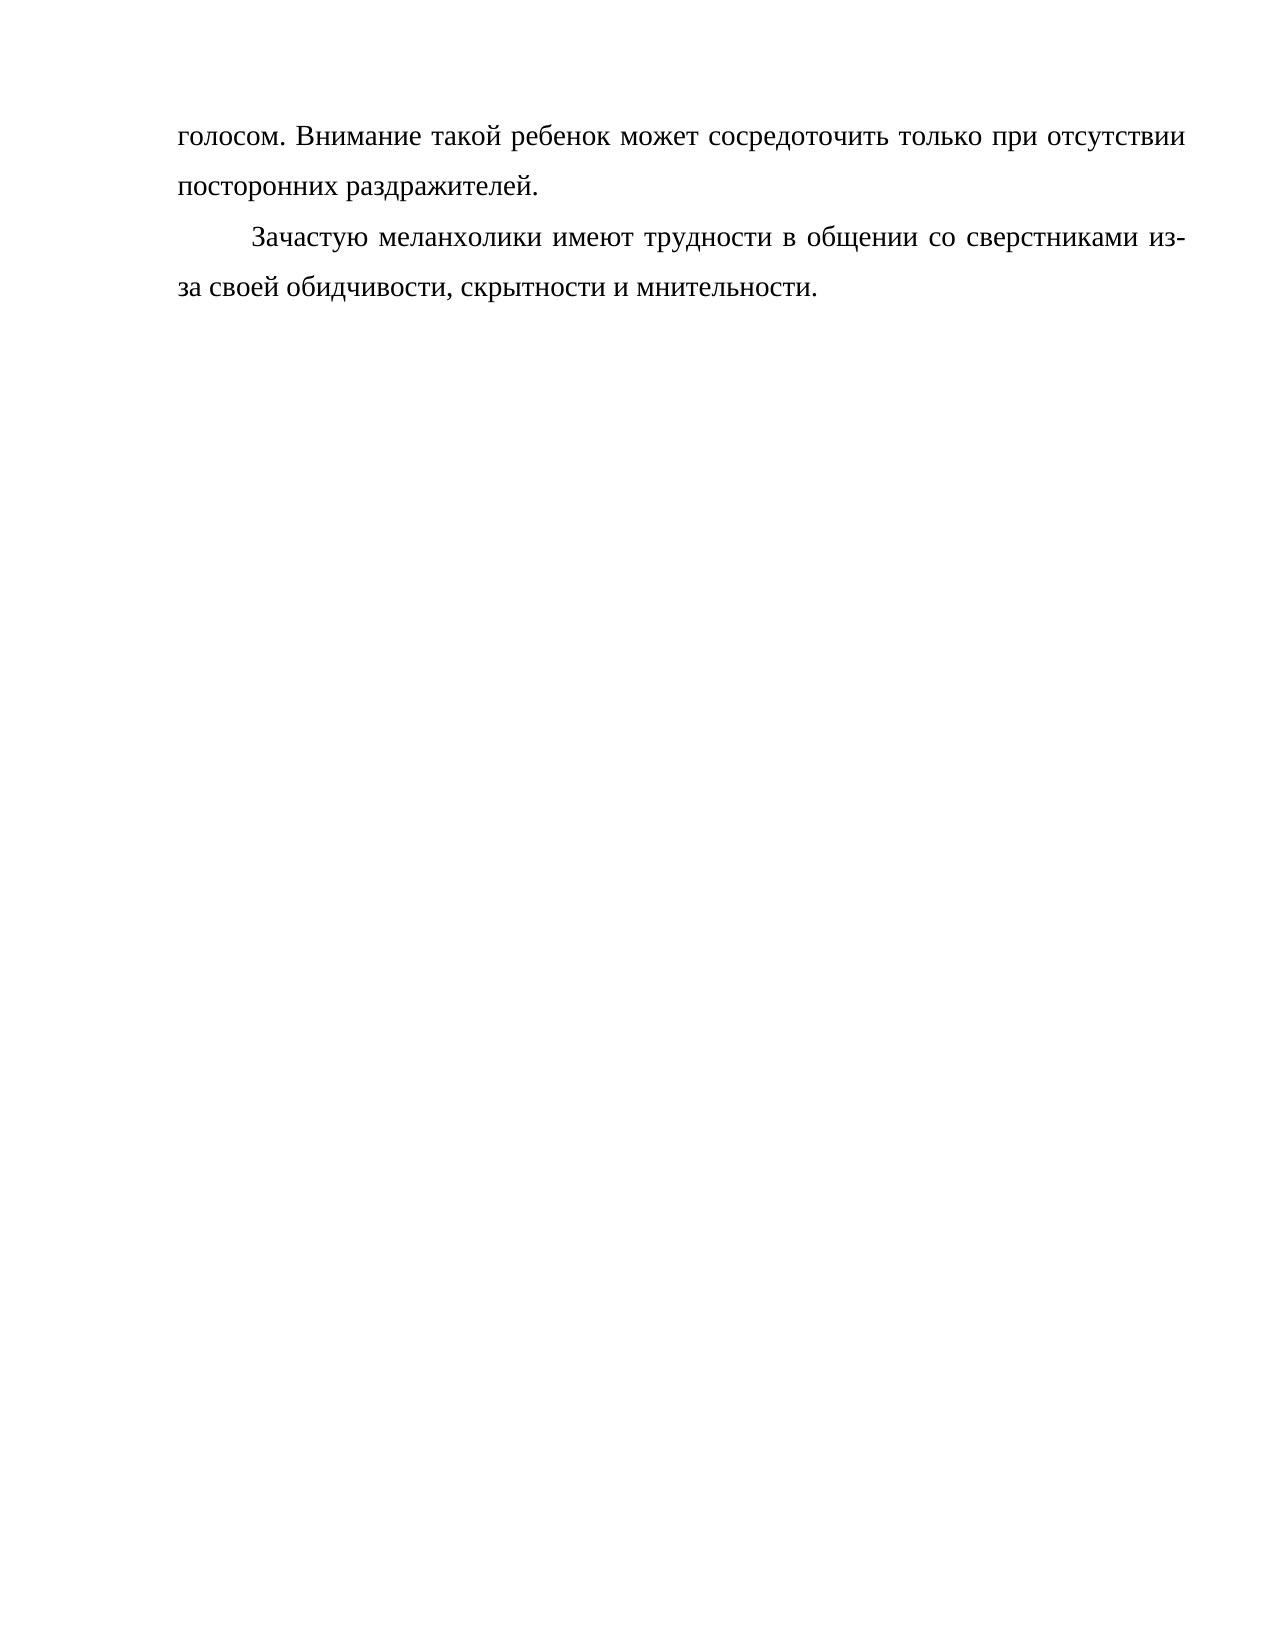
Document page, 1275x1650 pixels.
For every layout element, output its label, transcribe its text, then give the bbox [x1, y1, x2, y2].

text Зачастую меланхолики имеют трудности в общении со сверстниками из-за своей обидчивости, скрытности и мнительности. [177, 219, 1186, 303]
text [177, 118, 1186, 202]
